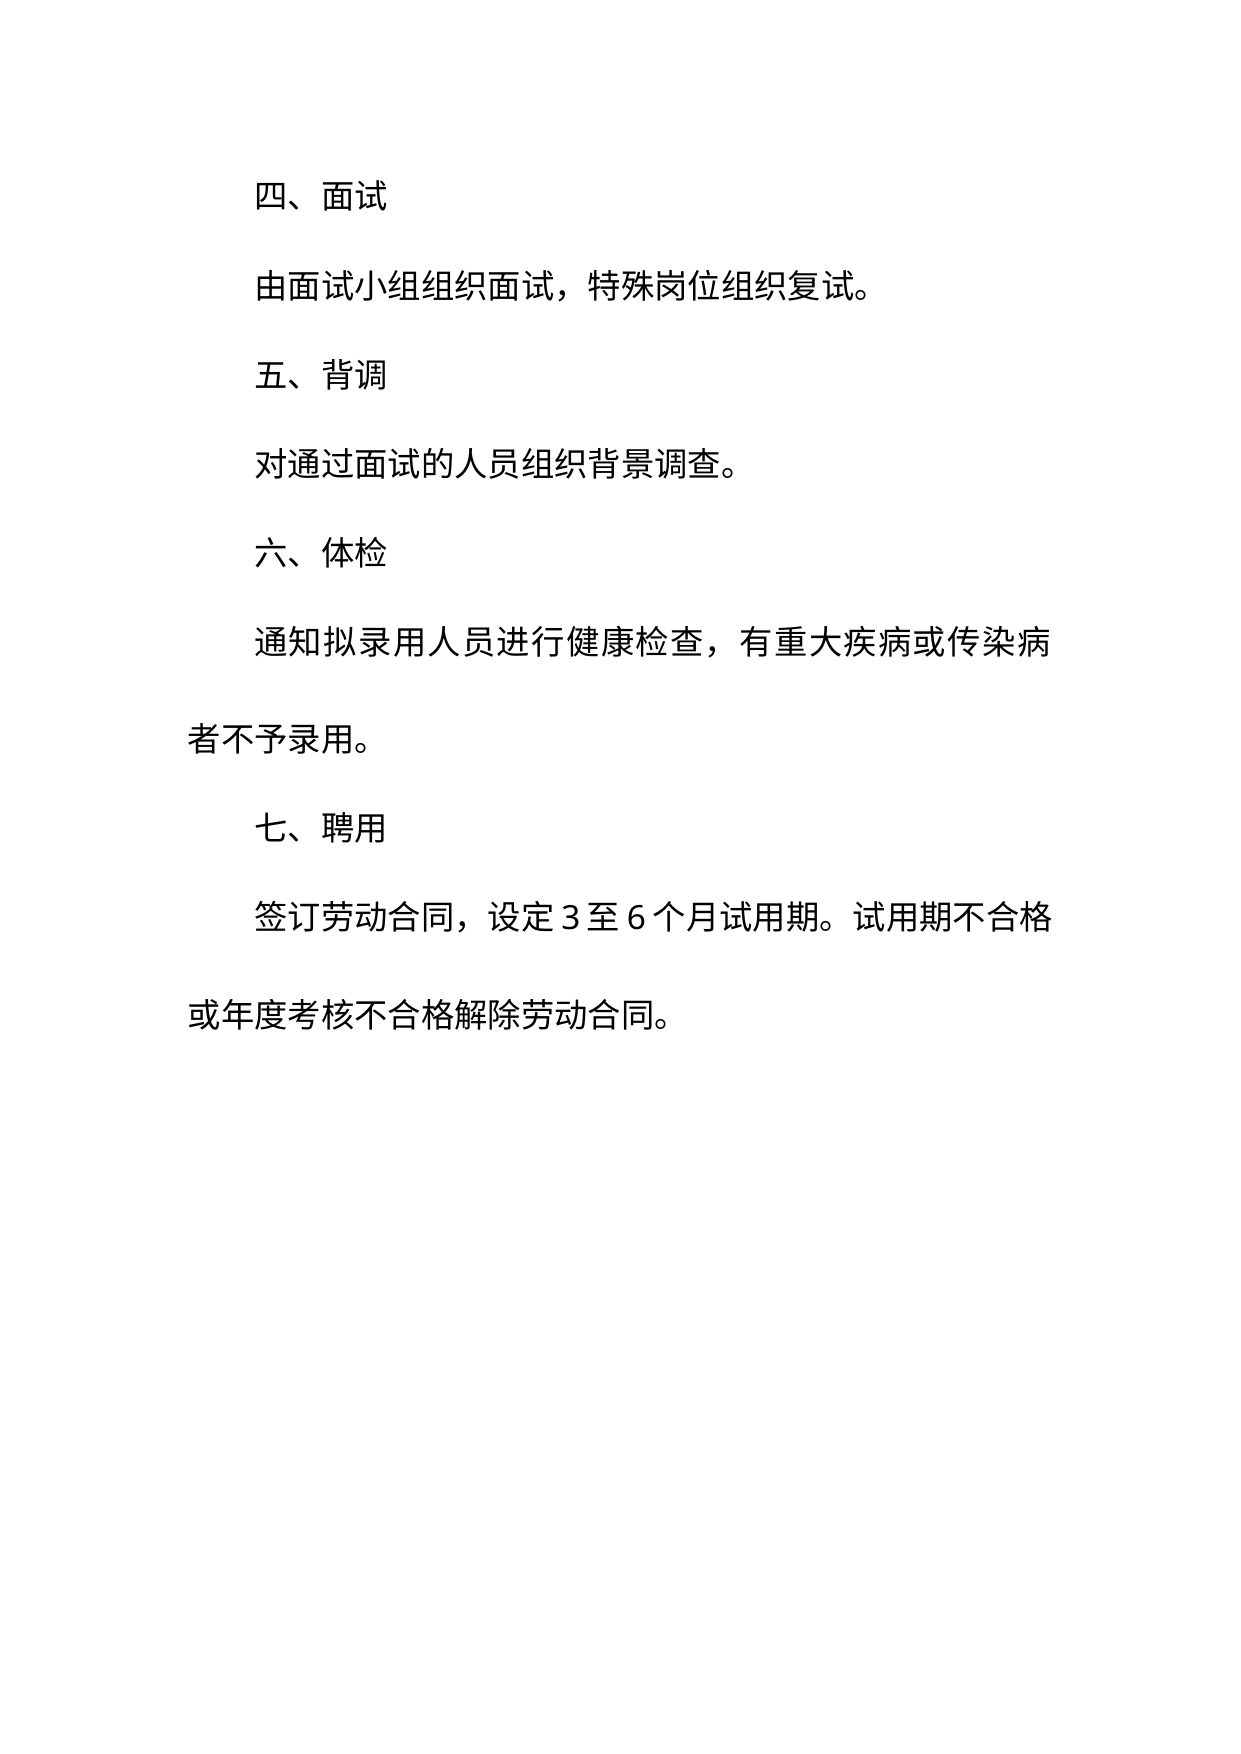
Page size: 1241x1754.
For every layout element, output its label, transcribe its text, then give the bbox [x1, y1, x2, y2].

list 六、体检 [254, 518, 1053, 583]
list 四、面试 [187, 162, 1053, 227]
list 对通过面试的人员组织背景调查。 [254, 429, 1053, 494]
list 签订劳动合同，设定3至6个月试用期。试用期不合格或年度考核不合格解除劳动合同。 [187, 883, 1053, 1045]
list 由面试小组组织面试，特殊岗位组织复试。 [254, 251, 1053, 316]
list 五、背调 [187, 340, 1053, 405]
list 七、聘用 [254, 794, 1053, 859]
list 通知拟录用人员进行健康检查，有重大疾病或传染病者不予录用。 [187, 607, 1053, 770]
